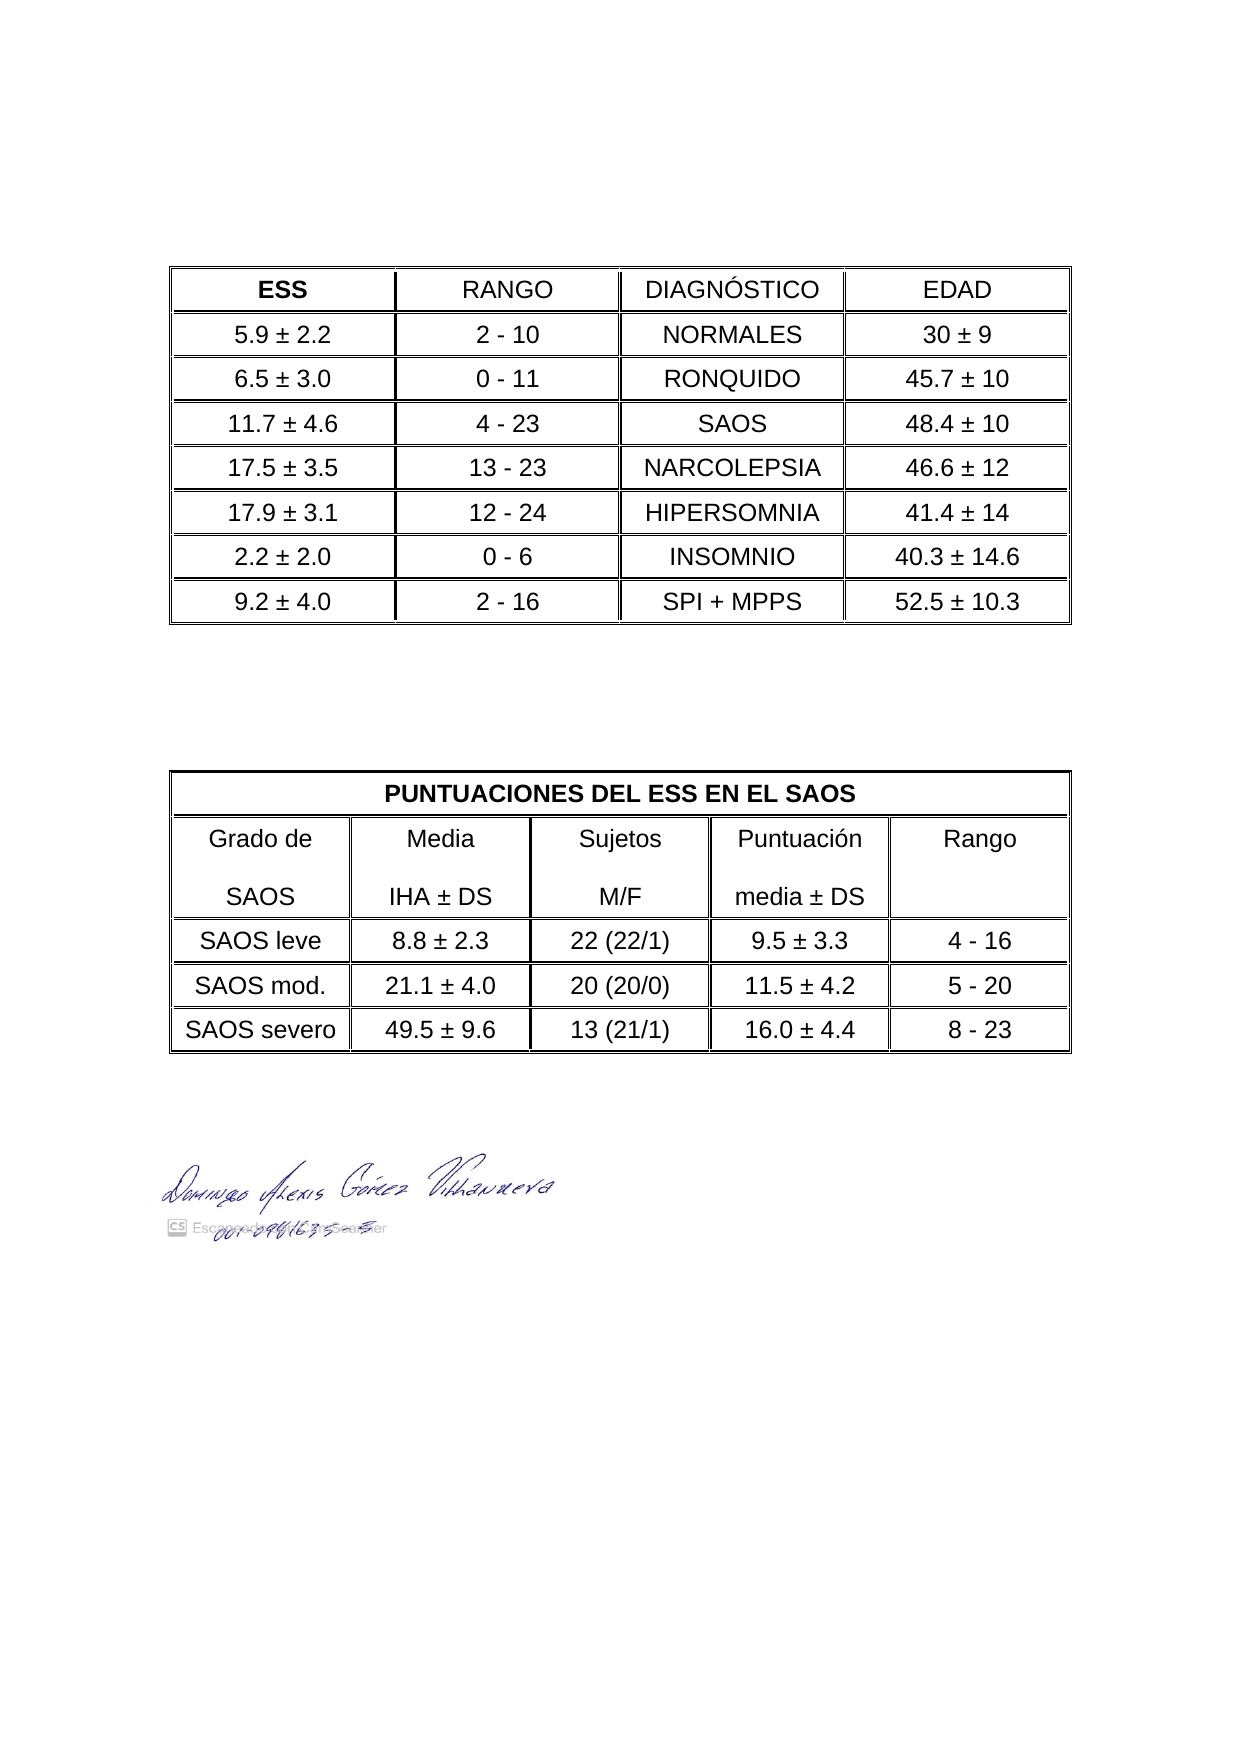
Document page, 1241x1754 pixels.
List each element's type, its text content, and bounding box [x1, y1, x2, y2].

table_cell 9.2 ± 4.0 [172, 577, 395, 622]
table_cell 4 - 16 [890, 917, 1070, 961]
table_cell 52.5 ± 10.3 [845, 577, 1069, 622]
table_cell 49.5 ± 9.6 [351, 1009, 530, 1050]
table_cell 8 - 23 [890, 1006, 1070, 1050]
table_header PUNTUACIONES DEL ESS EN EL SAOS [172, 773, 1069, 814]
table_header RANGO [395, 267, 620, 310]
table_cell RONQUIDO [622, 358, 843, 399]
table_cell 40.3 ± 14.6 [845, 533, 1070, 577]
table_cell 41.4 ± 14 [846, 488, 1069, 533]
table_cell SAOS leve [170, 917, 351, 961]
table_cell 5 - 20 [891, 961, 1069, 1006]
table_cell 2 - 10 [397, 314, 618, 355]
table_cell 4 - 23 [397, 403, 618, 444]
table_cell 11.5 ± 4.2 [712, 965, 888, 1006]
table_cell 0 - 6 [397, 536, 618, 577]
table_cell 16.0 ± 4.4 [710, 1009, 889, 1050]
table_cell 22 (22/1) [532, 920, 708, 961]
table_cell 5.9 ± 2.2 [172, 310, 394, 355]
table_cell 46.6 ± 12 [845, 444, 1070, 488]
table_cell 13 (21/1) [530, 1006, 710, 1050]
table_cell 48.4 ± 10 [846, 399, 1069, 444]
table_cell 9.5 ± 3.3 [712, 920, 888, 961]
picture [150, 1140, 580, 1250]
table_cell HIPERSOMNIA [622, 492, 843, 533]
table_cell 13 - 23 [397, 447, 618, 488]
table_cell SAOS mod. [172, 961, 349, 1006]
table_header EDAD [845, 269, 1069, 310]
table_cell 17.9 ± 3.1 [172, 488, 394, 533]
table_cell 30 ± 9 [846, 310, 1069, 355]
table_cell NARCOLEPSIA [622, 447, 843, 488]
table_header ESS [172, 269, 395, 310]
table_cell 20 (20/0) [532, 965, 708, 1006]
table_cell 12 - 24 [397, 492, 618, 533]
table_cell 11.7 ± 4.6 [172, 399, 394, 444]
table_header DIAGNÓSTICO [620, 269, 844, 310]
table_cell SAOS [622, 403, 843, 444]
table_cell NORMALES [622, 314, 843, 355]
table_cell 2.2 ± 2.0 [170, 533, 395, 577]
table_cell Puntuación media ± DS [712, 818, 888, 917]
table_cell Sujetos M/F [532, 818, 708, 917]
table_cell SAOS severo [170, 1006, 351, 1050]
table_cell SPI + MPPS [620, 581, 844, 622]
table_cell 21.1 ± 4.0 [352, 965, 529, 1006]
table_cell Grado de SAOS [172, 814, 349, 917]
table_cell Rango [891, 814, 1069, 917]
table_cell 8.8 ± 2.3 [352, 920, 529, 961]
table_cell 17.5 ± 3.5 [170, 444, 395, 488]
table_cell INSOMNIO [622, 536, 843, 577]
table_cell Media IHA ± DS [352, 818, 529, 917]
table_cell 2 - 16 [395, 577, 620, 622]
table_cell 6.5 ± 3.0 [170, 355, 395, 399]
table_cell 45.7 ± 10 [845, 355, 1070, 399]
table_cell 0 - 11 [397, 358, 618, 399]
